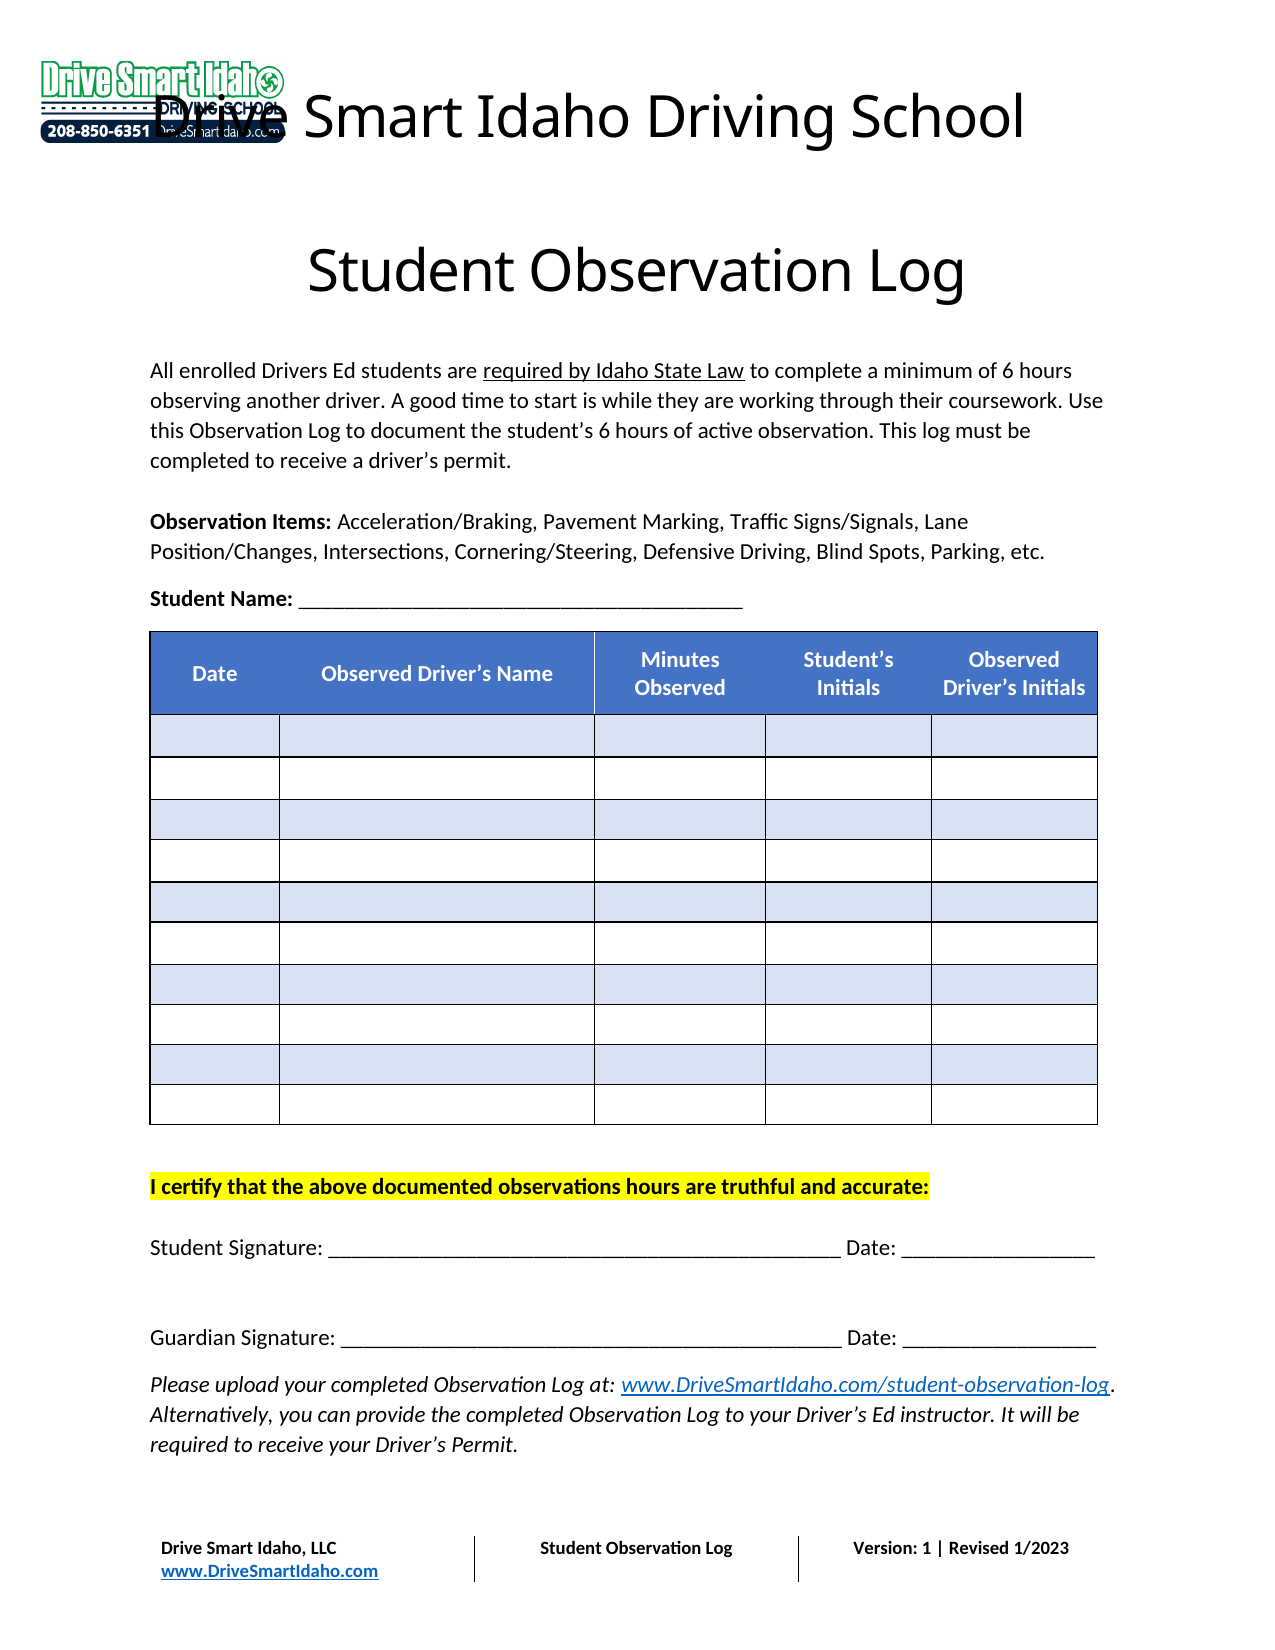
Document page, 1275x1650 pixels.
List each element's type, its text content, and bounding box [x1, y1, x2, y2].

table_cell [151, 883, 279, 921]
table_header Student’s Initials [766, 632, 931, 714]
table_cell [766, 715, 931, 756]
table_cell [595, 800, 765, 839]
table_header Observed Driver’s Initials [931, 632, 1097, 714]
table_cell [766, 840, 931, 881]
table_cell [932, 800, 1097, 839]
table_cell [151, 840, 279, 881]
table_cell [932, 965, 1097, 1004]
table_cell [280, 923, 594, 964]
picture [266, 109, 282, 118]
table_cell [280, 840, 594, 881]
table_cell [595, 758, 765, 799]
table_header Observed Driver’s Name [279, 632, 594, 714]
table_cell [280, 758, 594, 799]
table_cell [595, 715, 765, 756]
table_cell [151, 1045, 279, 1084]
table_cell [280, 1045, 594, 1084]
table_cell [932, 1085, 1097, 1124]
table_cell [766, 965, 931, 1004]
table_cell [280, 965, 594, 1004]
table_cell [595, 840, 765, 881]
title Student Observation Log [150, 229, 1125, 309]
table_cell [151, 800, 279, 839]
text Please upload your completed Observation Log at: www.DriveSmartIdaho.com/student-observation-log. Alternatively, you can provide the completed Observation Log to your Driver’s Ed instructor. It will be required to receive your Driver’s Permit. [150, 1370, 1125, 1458]
text Student Name: _______________________________________ [150, 584, 1125, 612]
table_cell [766, 1045, 931, 1084]
table_cell [595, 1005, 765, 1044]
table_cell [932, 758, 1097, 799]
table_cell [932, 923, 1097, 964]
table_cell [595, 883, 765, 921]
table_cell [766, 923, 931, 964]
table_cell [595, 923, 765, 964]
table_cell [766, 800, 931, 839]
table_cell [151, 965, 279, 1004]
table_cell [595, 1085, 765, 1124]
table_cell [932, 840, 1097, 881]
table_cell [151, 923, 279, 964]
table_cell [151, 758, 279, 799]
table_cell [151, 1085, 279, 1124]
table_cell [280, 1085, 594, 1124]
table_cell [595, 965, 765, 1004]
table_cell [932, 883, 1097, 921]
table_cell [151, 1005, 279, 1044]
table_cell [151, 715, 279, 756]
picture [40, 61, 285, 143]
text All enrolled Drivers Ed students are required by Idaho State Law to complete a minimum of 6 hours observing another driver. A good time to start is while they are working through their coursework. Use this Observation Log to document the student’s 6 hours of active observation. This log must be completed to receive a driver’s permit. Observation Items: Acceleration/Braking, Pavement Marking, Traffic Signs/Signals, Lane Position/Changes, Intersections, Cornering/Steering, Defensive Driving, Blind Spots, Parking, etc. [150, 356, 1125, 565]
table_header Date [151, 632, 279, 714]
table_cell [766, 1005, 931, 1044]
table_cell [766, 1085, 931, 1124]
table_cell [280, 715, 594, 756]
table_cell [932, 1005, 1097, 1044]
table_cell [595, 1045, 765, 1084]
table_cell [766, 758, 931, 799]
text I certify that the above documented observations hours are truthful and accurate: Student Signature: _____________________________________________ Date: _________________ Guardian Signature: ____________________________________________ Date: _________________ [150, 1172, 1125, 1351]
table_cell [280, 1005, 594, 1044]
table_cell [932, 1045, 1097, 1084]
picture [266, 122, 285, 133]
table_cell [932, 715, 1097, 756]
table_cell [766, 883, 931, 921]
table_header Minutes Observed [595, 632, 766, 714]
table_cell [280, 800, 594, 839]
table_cell [280, 883, 594, 921]
